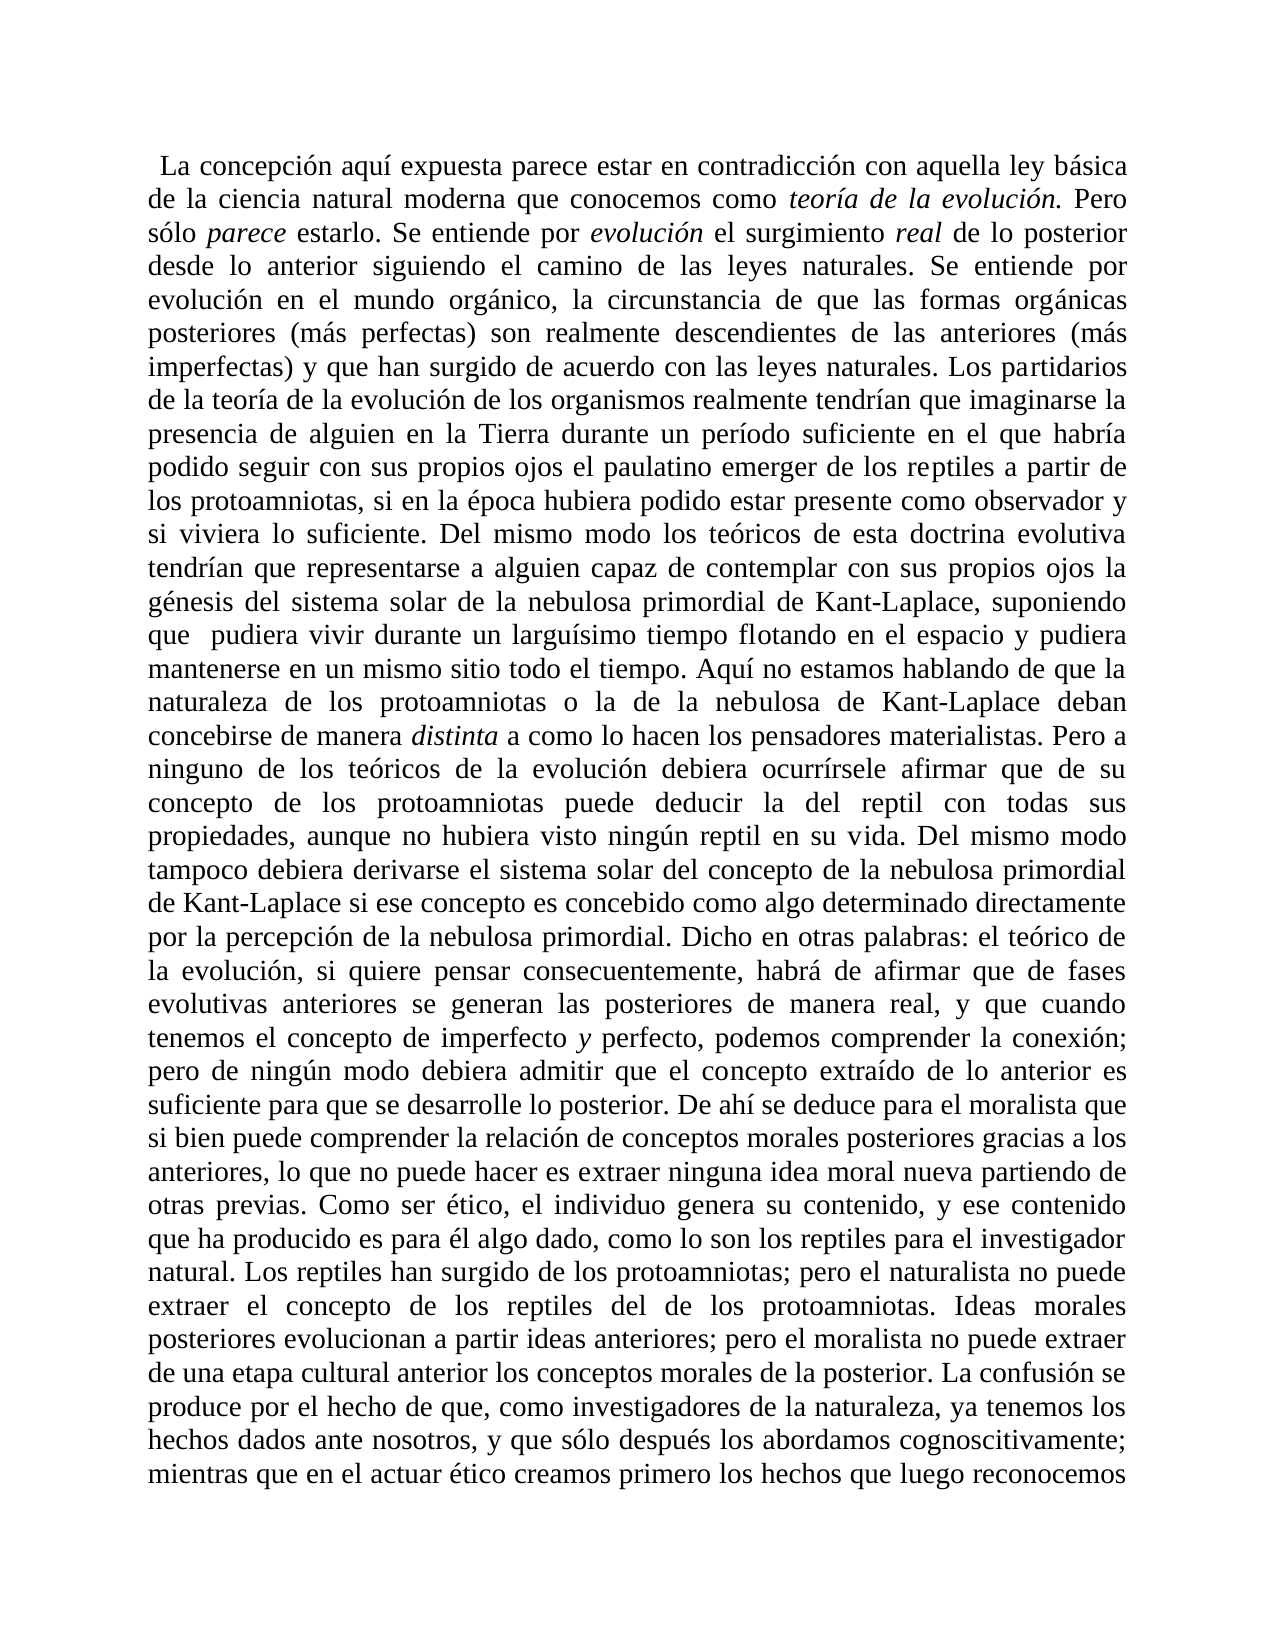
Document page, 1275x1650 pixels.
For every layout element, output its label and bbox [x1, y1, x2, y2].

text [148, 148, 1127, 1489]
